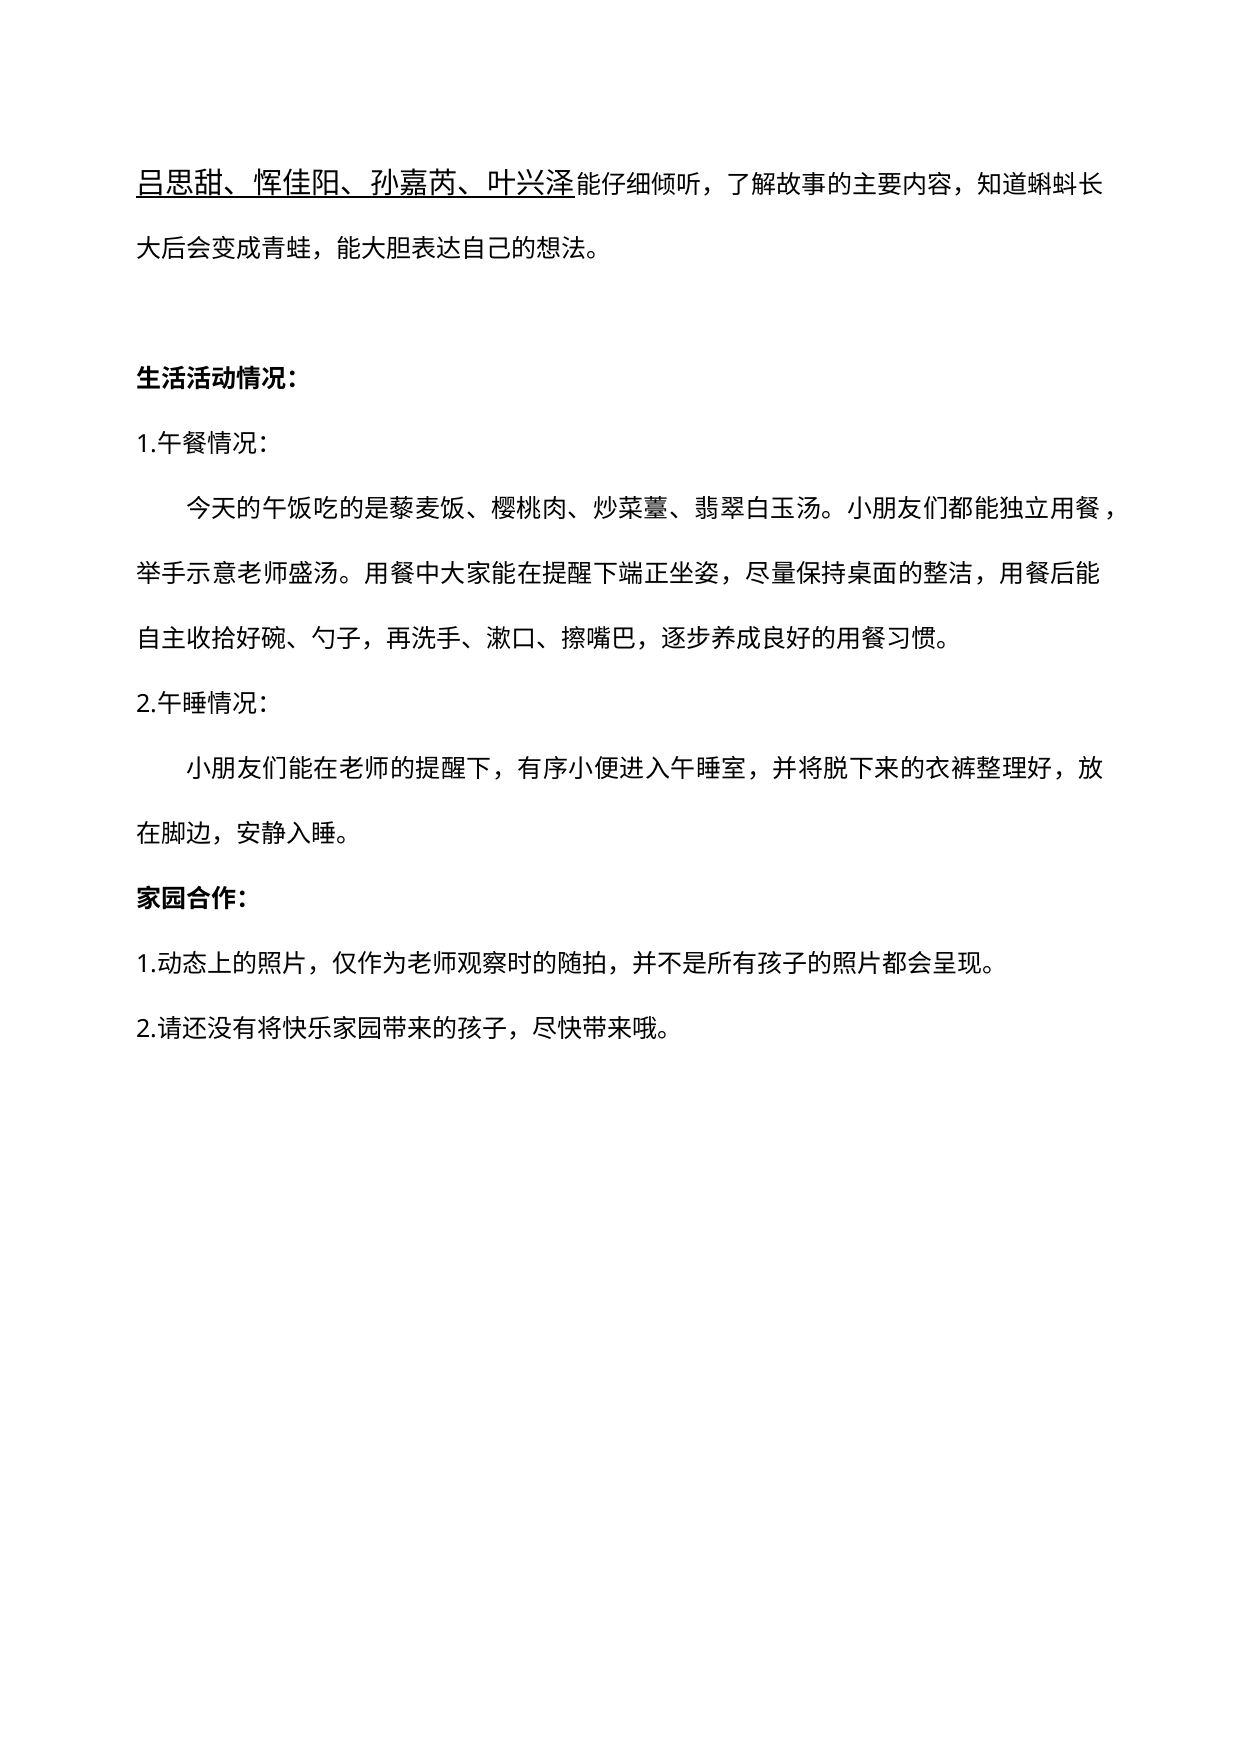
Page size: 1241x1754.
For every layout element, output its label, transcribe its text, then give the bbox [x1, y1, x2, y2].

list 生活活动情况： [136, 344, 1104, 409]
text 今天的午饭吃的是藜麦饭、樱桃肉、炒菜薹、翡翠白玉汤。小朋友们都能独立用餐，举手示意老师盛汤。用餐中大家能在提醒下端正坐姿，尽量保持桌面的整洁，用餐后能自主收拾好碗、勺子，再洗手、漱口、擦嘴巴，逐步养成良好的用餐习惯。 [136, 474, 1104, 669]
text 2.请还没有将快乐家园带来的孩子，尽快带来哦。 [136, 994, 1104, 1059]
text 小朋友们能在老师的提醒下，有序小便进入午睡室，并将脱下来的衣裤整理好，放在脚边，安静入睡。 [136, 734, 1104, 864]
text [136, 149, 1104, 279]
text 1.午餐情况： [136, 409, 1104, 474]
text 2.午睡情况： [136, 669, 1104, 734]
text 家园合作： [136, 864, 1104, 929]
list 1.动态上的照片，仅作为老师观察时的随拍，并不是所有孩子的照片都会呈现。 [136, 929, 1104, 994]
